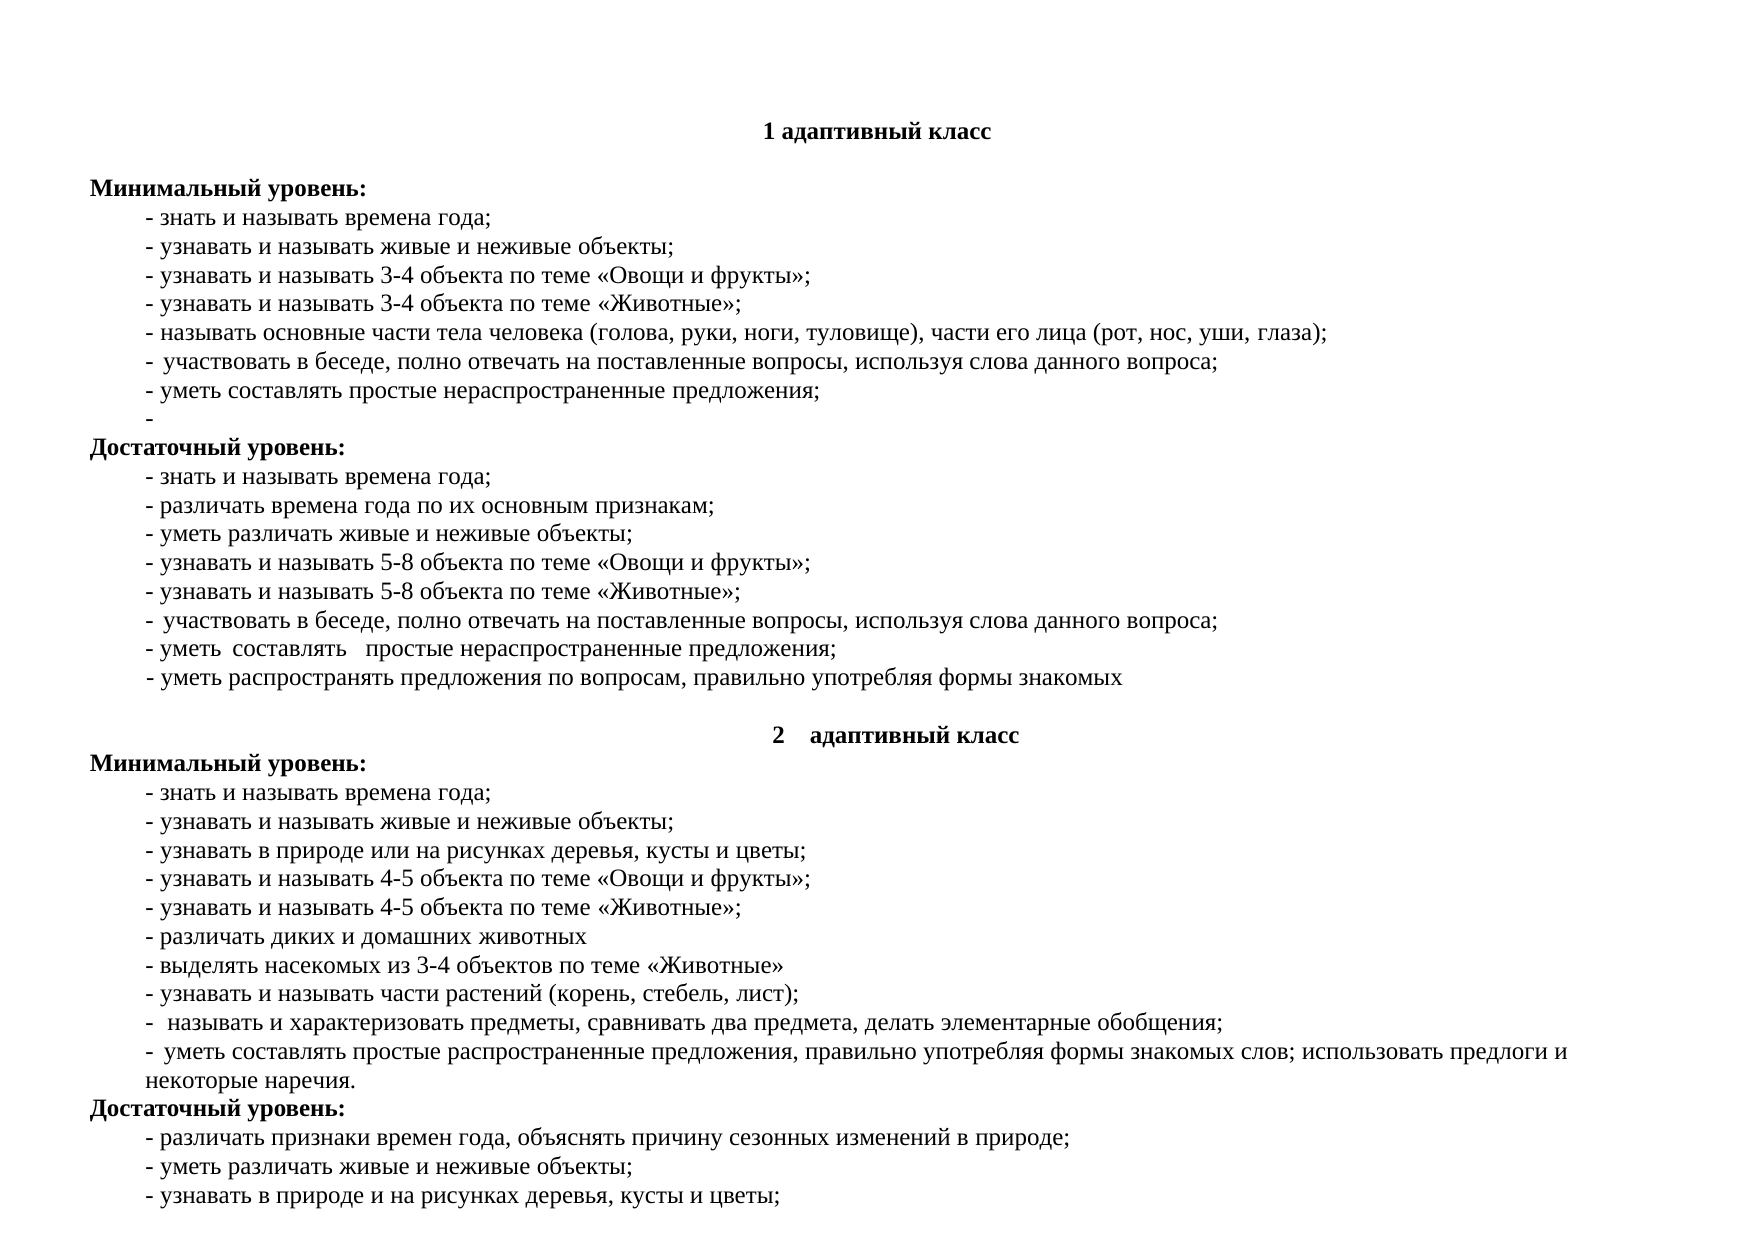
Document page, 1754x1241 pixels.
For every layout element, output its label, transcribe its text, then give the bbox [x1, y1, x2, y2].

list различать времена года по их основным признакам; [145, 490, 1664, 518]
list узнавать и называть части растений (корень, стебель, лист); [145, 978, 1664, 1007]
list участвовать в беседе, полно отвечать на поставленные вопросы, используя слова данного вопроса; [145, 346, 1586, 375]
list уметь различать живые и неживые объекты; [145, 1151, 1664, 1180]
list выделять насекомых из 3-4 объектов по теме «Животные» [145, 950, 1664, 978]
list узнавать и называть живые и неживые объекты; [145, 806, 1664, 835]
text 1 адаптивный класс [89, 116, 1664, 145]
list уметь составлять простые нераспространенные предложения; [145, 375, 1664, 403]
list узнавать и называть 4-5 объекта по теме «Овощи и фрукты»; [145, 863, 1664, 892]
list уметь составлять простые распространенные предложения, правильно употребляя формы знакомых слов; использовать предлоги и некоторые наречия. [145, 1036, 1586, 1093]
text Достаточный уровень: [89, 432, 1664, 461]
list называть основные части тела человека (голова, руки, ноги, туловище), части его лица (рот, нос, уши, глаза); [145, 317, 1586, 346]
text Минимальный уровень: [89, 173, 1664, 202]
text Минимальный уровень: [89, 748, 1664, 777]
text - уметь распространять предложения по вопросам, правильно употребляя формы знакомых [89, 662, 1664, 691]
list участвовать в беседе, полно отвечать на поставленные вопросы, используя слова данного вопроса; [145, 605, 1586, 633]
text - узнавать и называть 5-8 объекта по теме «Животные»; [145, 576, 1664, 605]
list узнавать и называть 5-8 объекта по теме «Овощи и фрукты»; [145, 547, 1664, 576]
list различать диких и домашних животных [145, 921, 1664, 950]
list знать и называть времена года; [145, 202, 1664, 231]
list узнавать в природе или на рисунках деревья, кусты и цветы; [145, 835, 1664, 863]
text Достаточный уровень: [89, 1093, 1664, 1122]
list узнавать и называть живые и неживые объекты; [145, 231, 1664, 260]
list знать и называть времена года; [145, 461, 1664, 490]
list уметь различать живые и неживые объекты; [145, 518, 1664, 547]
list узнавать в природе и на рисунках деревья, кусты и цветы; [145, 1180, 1664, 1208]
list адаптивный класс [127, 720, 1664, 748]
list узнавать и называть 4-5 объекта по теме «Животные»; [145, 892, 1664, 921]
text - уметь составлять простые нераспространенные предложения; [145, 633, 1664, 662]
list называть и характеризовать предметы, сравнивать два предмета, делать элементарные обобщения; [145, 1007, 1586, 1036]
list узнавать и называть 3-4 объекта по теме «Овощи и фрукты»; [145, 260, 1664, 288]
list различать признаки времен года, объяснять причину сезонных изменений в природе; [145, 1122, 1664, 1151]
list узнавать и называть 3-4 объекта по теме «Животные»; [145, 288, 1664, 317]
list знать и называть времена года; [145, 777, 1664, 806]
